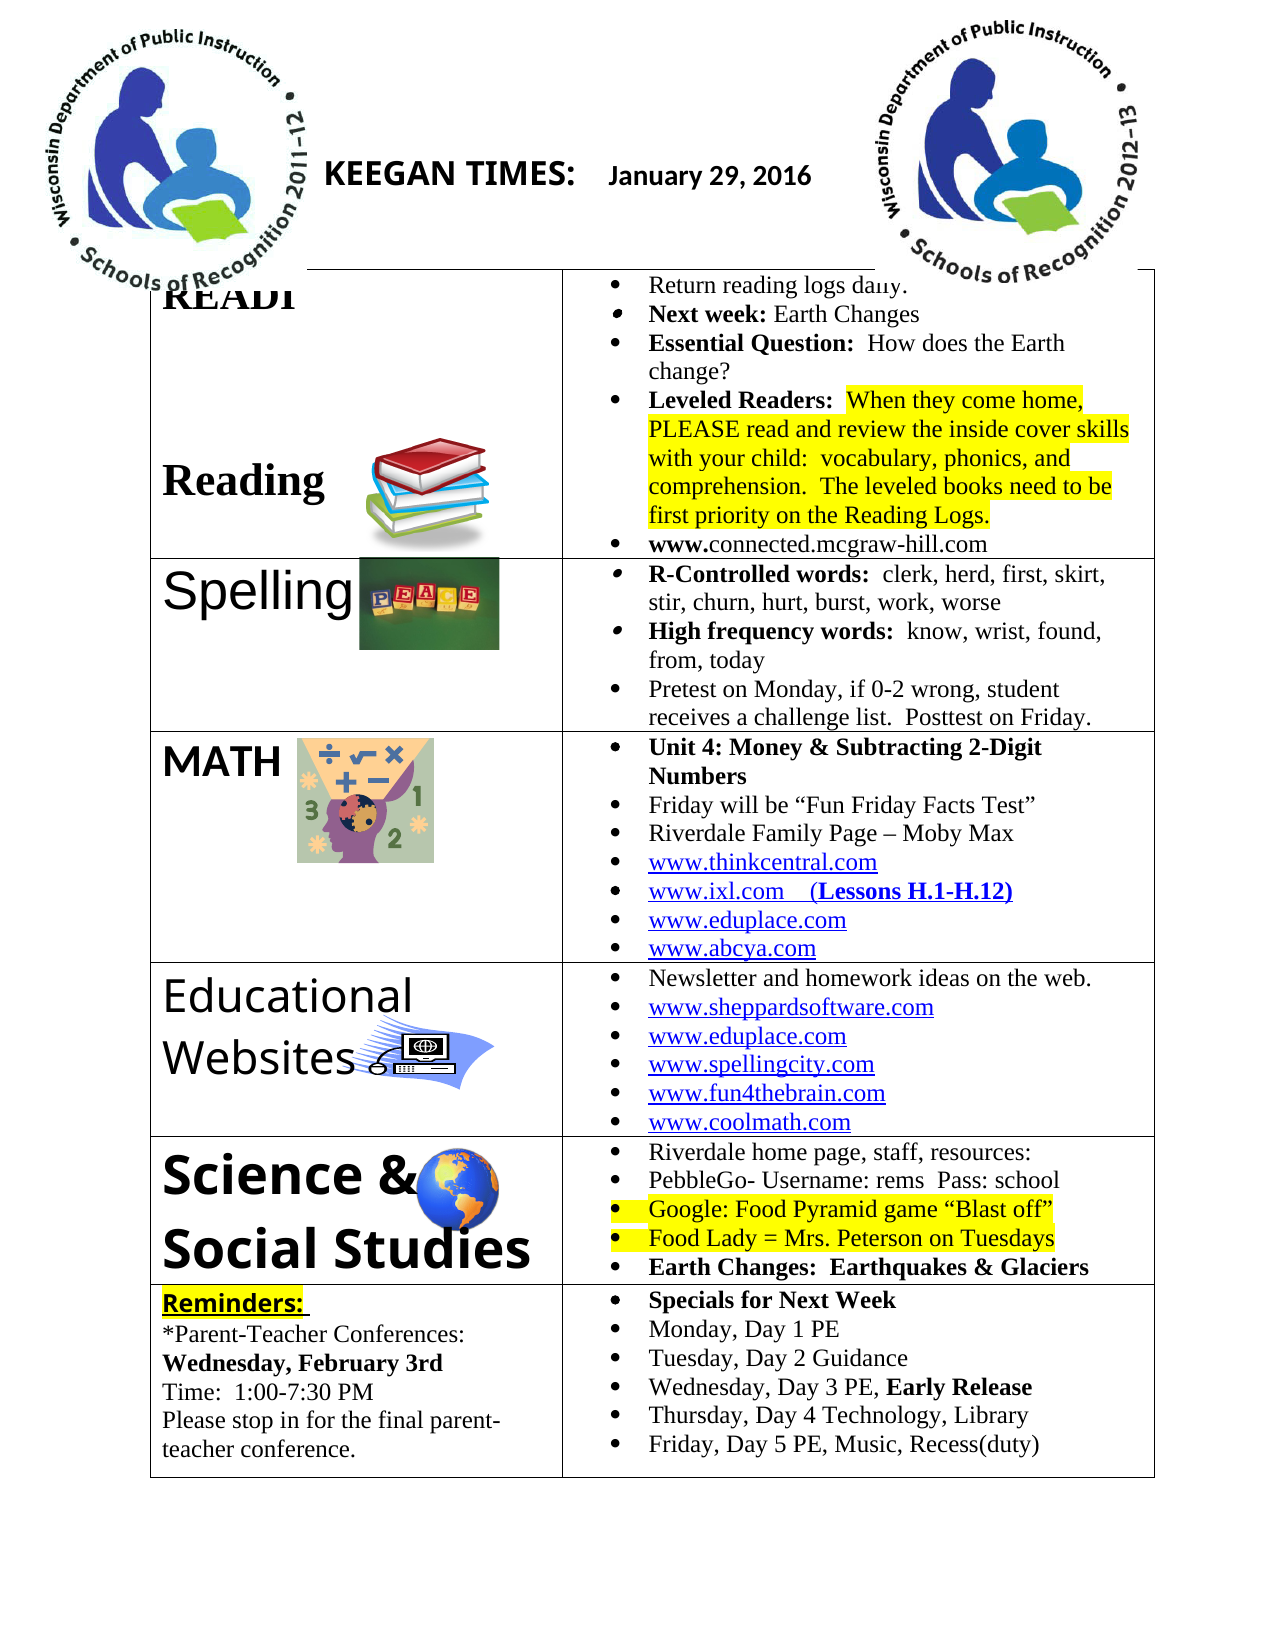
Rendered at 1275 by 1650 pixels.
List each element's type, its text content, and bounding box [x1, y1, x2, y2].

table_cell Reminders: *Parent-Teacher Conferences: Wednesday, February 3rd Time: 1:00-7:30 PM Please stop in for the final parent-teacher conference. [151, 1285, 562, 1477]
table_header Return reading logs daily. Next week: Earth Changes Essential Question: How does the Earth change? Leveled Readers: When they come home, PLEASE read and review the inside cover skills with your child: vocabulary, phonics, and comprehension. The leveled books need to be first priority on the Reading Logs. www.connected.mcgraw-hill.com [563, 270, 1154, 558]
text Keegan Scoop KEEGAN TIMES: January 29, 2016 erdale.k12.w [307, 150, 875, 261]
table_cell R-Controlled words: clerk, herd, first, skirt, stir, churn, hurt, burst, work, worse High frequency words: know, wrist, found, from, today Pretest on Monday, if 0-2 wrong, student receives a challenge list. Posttest on Friday. [563, 559, 1154, 731]
table_cell Science & Social Studies [151, 1137, 562, 1284]
picture [875, 20, 1138, 283]
table_cell Riverdale home page, staff, resources: PebbleGo- Username: rems Pass: school Google: Food Pyramid game “Blast off” Food Lady = Mrs. Peterson on Tuesdays Earth Changes: Earthquakes & Glaciers [563, 1137, 1154, 1284]
table_cell Specials for Next Week Monday, Day 1 PE Tuesday, Day 2 Guidance Wednesday, Day 3 PE, Early Release Thursday, Day 4 Technology, Library Friday, Day 5 PE, Music, Recess(duty) [563, 1285, 1154, 1477]
table_header READI Reading [151, 270, 562, 558]
table_cell Unit 4: Money & Subtracting 2-Digit Numbers Friday will be “Fun Friday Facts Test” Riverdale Family Page – Moby Max www.thinkcentral.com www.ixl.com (Lessons H.1-H.12) www.eduplace.com www.abcya.com [563, 732, 1154, 962]
table_cell Newsletter and homework ideas on the web. www.sheppardsoftware.com www.eduplace.com www.spellingcity.com www.fun4thebrain.com www.coolmath.com [563, 963, 1154, 1136]
table_cell Spelling [151, 559, 562, 731]
table_cell Educational Websites [151, 963, 562, 1136]
picture [45, 29, 307, 291]
table_cell MATH [151, 732, 562, 962]
